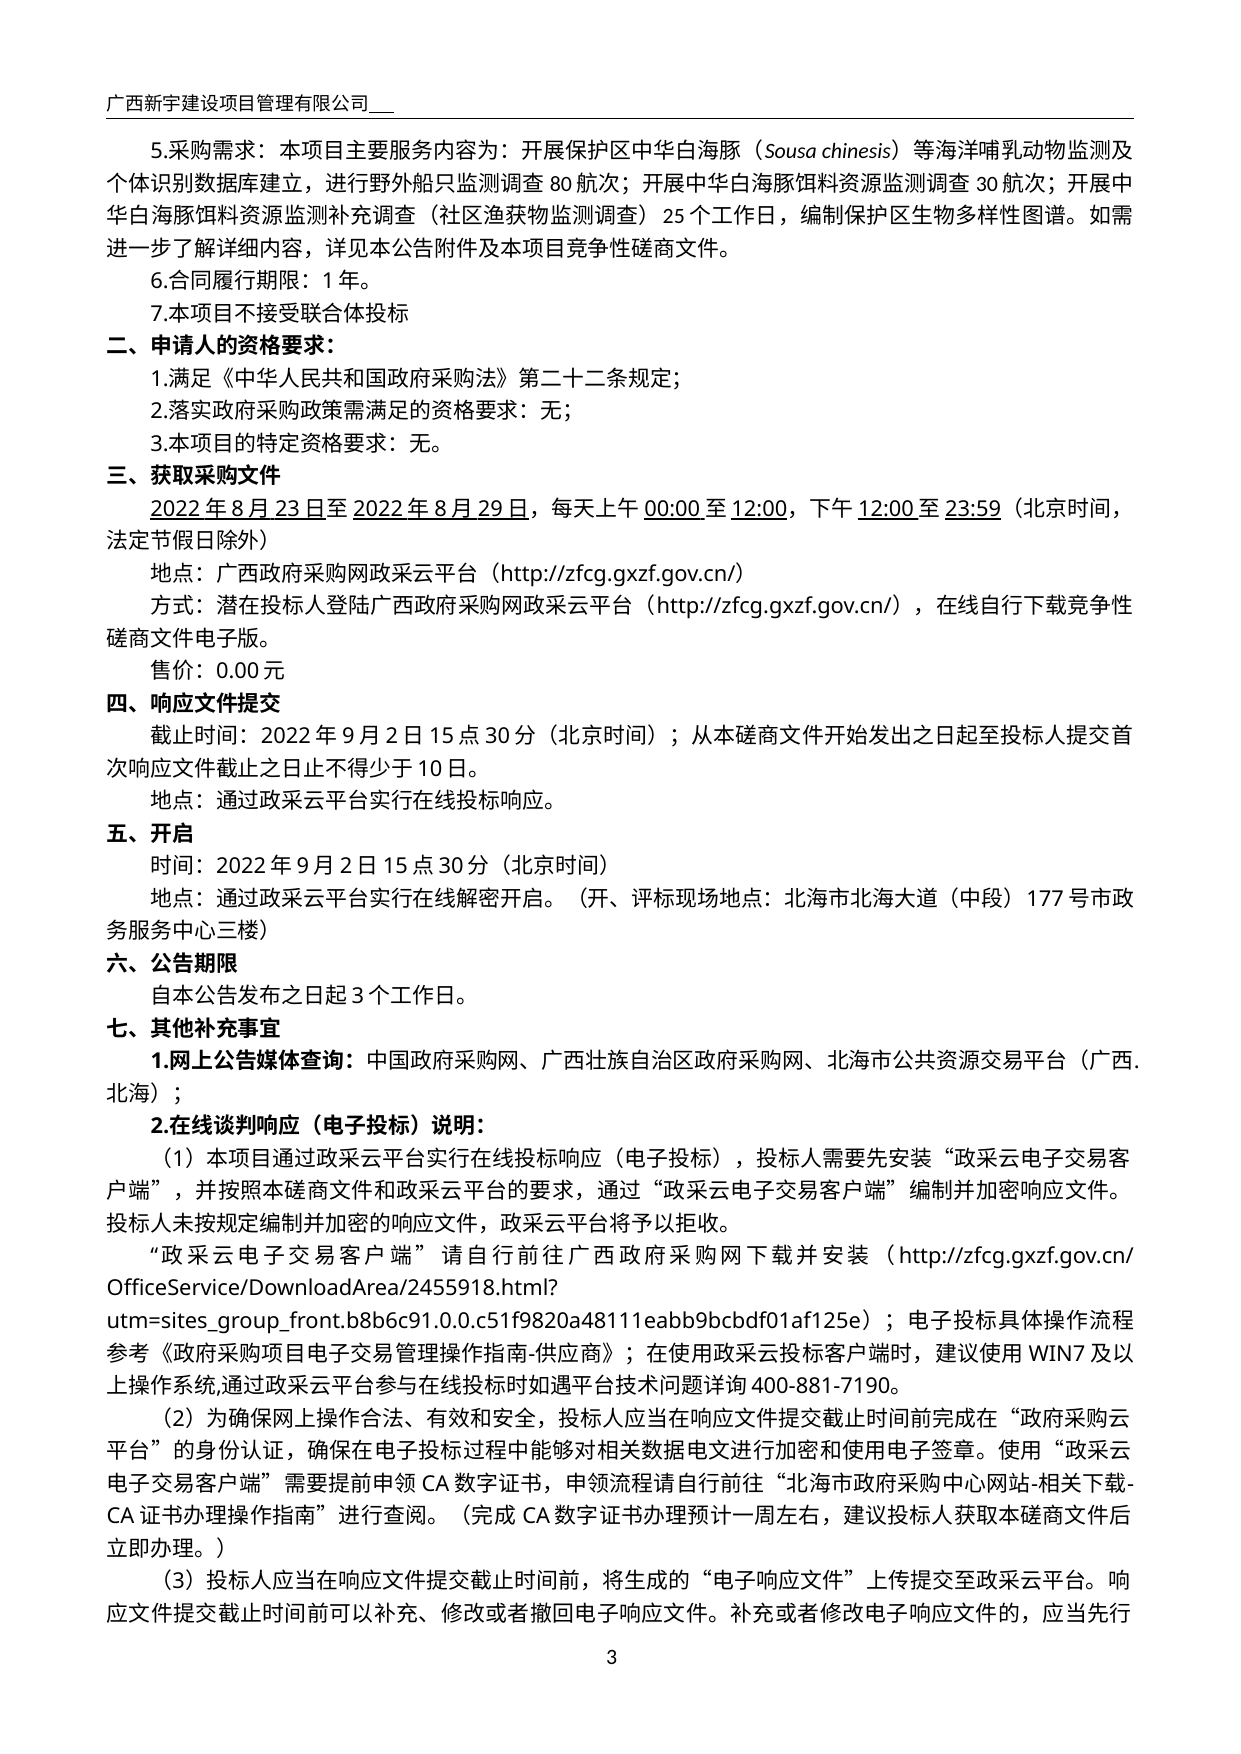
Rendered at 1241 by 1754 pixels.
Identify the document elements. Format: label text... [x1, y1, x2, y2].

text 方式：潜在投标人登陆广西政府采购网政采云平台（http://zfcg.gxzf.gov.cn/），在线自行下载竞争性磋商文件电子版。 [106, 588, 1134, 653]
text 地点：广西政府采购网政采云平台（http://zfcg.gxzf.gov.cn/） [106, 556, 1134, 588]
text 3.本项目的特定资格要求：无。 [106, 426, 1134, 458]
text 7.本项目不接受联合体投标 [106, 296, 1134, 328]
subtitle 三、获取采购文件 [106, 458, 1134, 491]
text 自本公告发布之日起3个工作日。 [106, 978, 1134, 1011]
subtitle （1）本项目通过政采云平台实行在线投标响应（电子投标），投标人需要先安装“政采云电子交易客户端”，并按照本磋商文件和政采云平台的要求，通过“政采云电子交易客户端”编制并加密响应文件。投标人未按规定编制并加密的响应文件，政采云平台将予以拒收。 [106, 1141, 1134, 1238]
text 地点：通过政采云平台实行在线解密开启。（开、评标现场地点：北海市北海大道（中段）177号市政务服务中心三楼） [106, 881, 1134, 946]
text 售价：0.00元 [106, 653, 1134, 686]
text 2022年8月23日至2022年8月29日，每天上午00:00至12:00，下午12:00至23:59（北京时间，法定节假日除外） [106, 491, 1134, 556]
text 截止时间：2022年9月2日15点30分（北京时间）；从本磋商文件开始发出之日起至投标人提交首次响应文件截止之日止不得少于10日。 [106, 718, 1134, 783]
text 地点：通过政采云平台实行在线投标响应。 [106, 783, 1134, 816]
subtitle 1.网上公告媒体查询：中国政府采购网、广西壮族自治区政府采购网、北海市公共资源交易平台（广西.北海）； [106, 1043, 1134, 1108]
text 1.满足《中华人民共和国政府采购法》第二十二条规定； [106, 361, 1134, 393]
text 5.采购需求：本项目主要服务内容为：开展保护区中华白海豚（Sousa chinesis）等海洋哺乳动物监测及个体识别数据库建立，进行野外船只监测调查80航次；开展中华白海豚饵料资源监测调查30航次；开展中华白海豚饵料资源监测补充调查（社区渔获物监测调查）25个工作日，编制保护区生物多样性图谱。如需进一步了解详细内容，详见本公告附件及本项目竞争性磋商文件。 [106, 133, 1134, 263]
subtitle 二、申请人的资格要求： [106, 328, 1134, 361]
subtitle 七、其他补充事宜 [106, 1011, 1134, 1043]
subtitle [106, 1563, 1134, 1628]
subtitle 六、公告期限 [106, 946, 1134, 978]
text 时间：2022年9月2日15点30分（北京时间） [106, 848, 1134, 881]
subtitle 五、开启 [106, 816, 1134, 848]
subtitle “政采云电子交易客户端”请自行前往广西政府采购网下载并安装（http://zfcg.gxzf.gov.cn/OfficeService/DownloadArea/2455918.html?utm=sites_group_front.b8b6c91.0.0.c51f9820a48111eabb9bcbdf01af125e）；电子投标具体操作流程参考《政府采购项目电子交易管理操作指南-供应商》；在使用政采云投标客户端时，建议使用WIN7及以上操作系统,通过政采云平台参与在线投标时如遇平台技术问题详询400-881-7190。 [106, 1238, 1134, 1401]
text 6.合同履行期限：1年。 [106, 263, 1134, 296]
text 2.落实政府采购政策需满足的资格要求：无； [106, 393, 1134, 426]
subtitle （2）为确保网上操作合法、有效和安全，投标人应当在响应文件提交截止时间前完成在“政府采购云平台”的身份认证，确保在电子投标过程中能够对相关数据电文进行加密和使用电子签章。使用“政采云电子交易客户端”需要提前申领CA数字证书，申领流程请自行前往“北海市政府采购中心网站-相关下载- CA证书办理操作指南”进行查阅。（完成CA数字证书办理预计一周左右，建议投标人获取本磋商文件后立即办理。） [106, 1401, 1134, 1563]
subtitle 2.在线谈判响应（电子投标）说明： [106, 1108, 1134, 1141]
subtitle 四、响应文件提交 [106, 686, 1134, 718]
